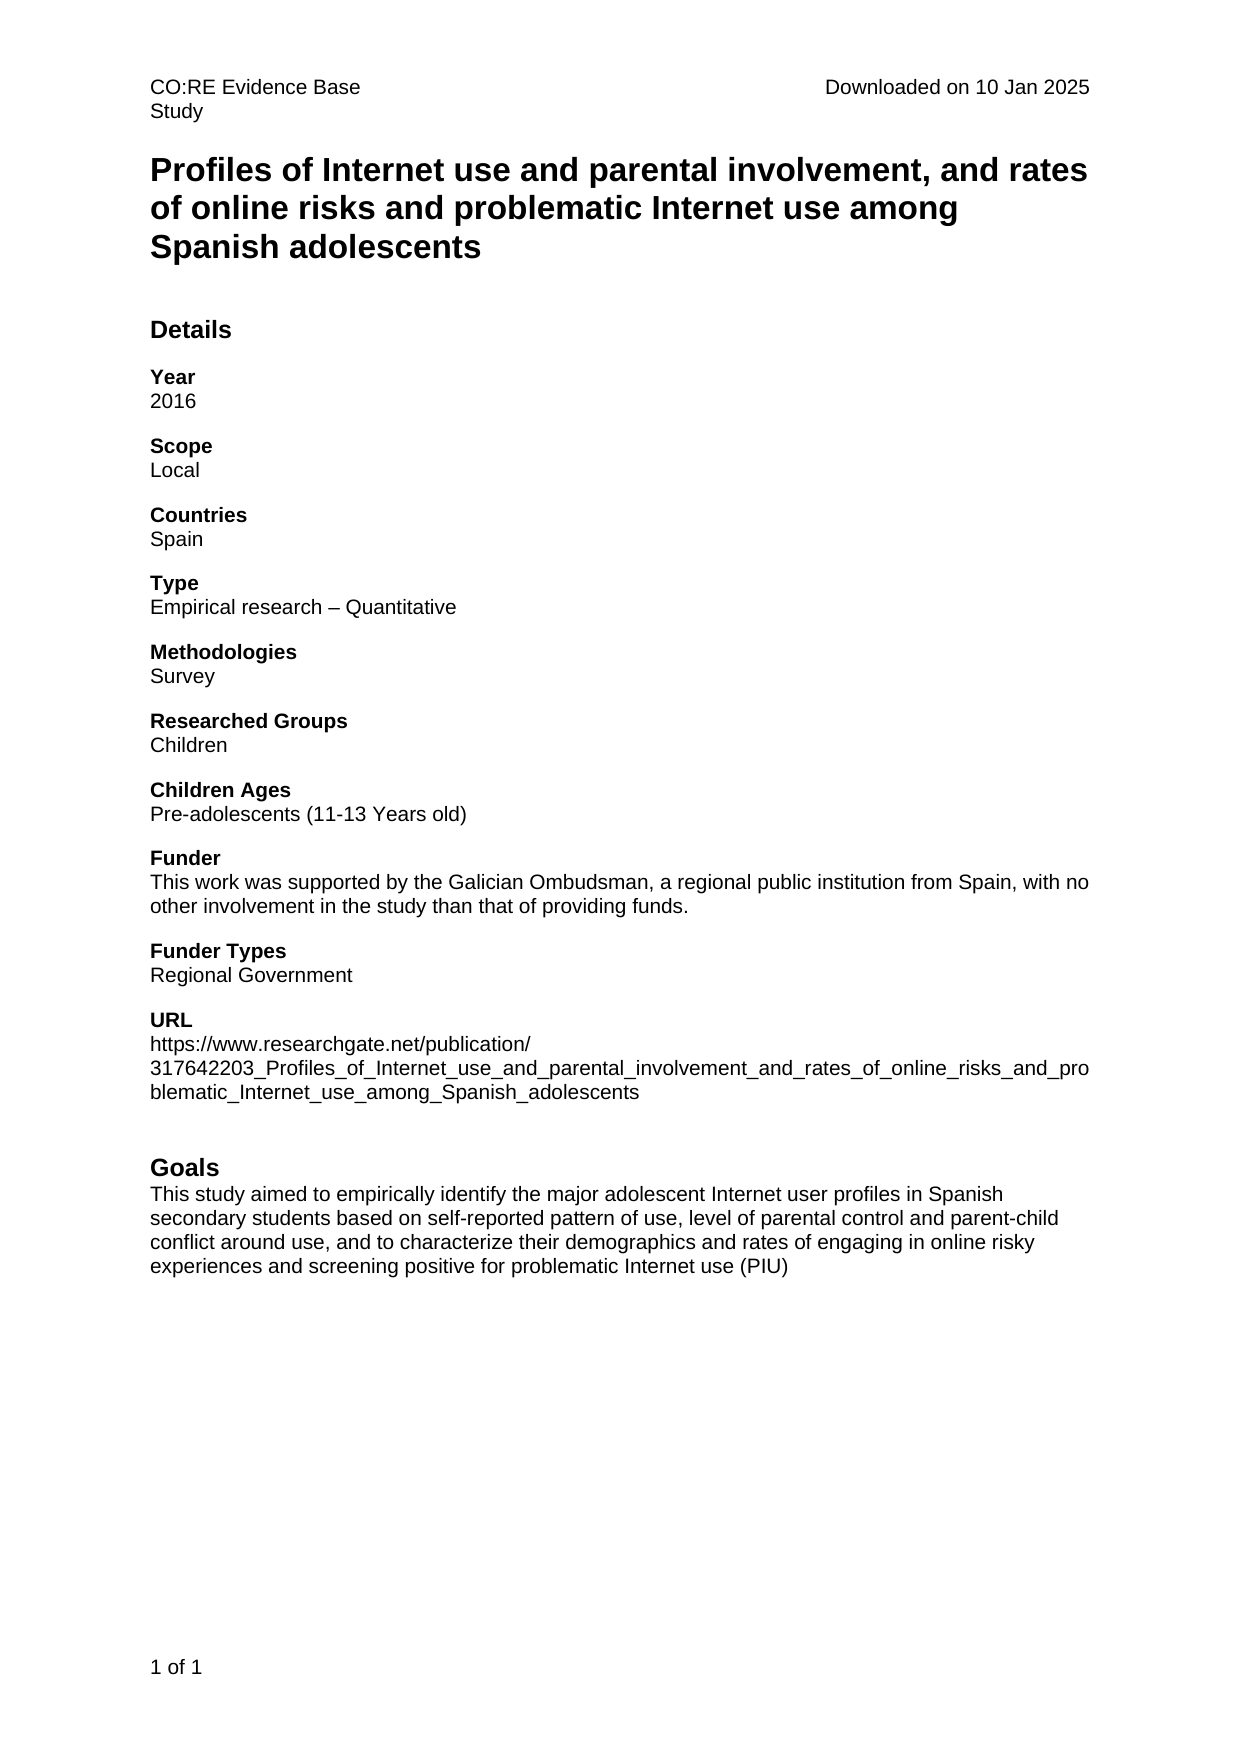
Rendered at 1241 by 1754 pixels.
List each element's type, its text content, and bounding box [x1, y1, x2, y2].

text https://www.researchgate.net/publication/317642203_Profiles_of_Internet_use_and_parental_involvement_and_rates_of_online_risks_and_problematic_Internet_use_among_Spanish_adolescents [150, 1032, 1090, 1103]
text Empirical research – Quantitative [150, 595, 1090, 619]
subtitle Funder [150, 846, 1090, 870]
subtitle URL [150, 1008, 1090, 1032]
subtitle Goals [150, 1153, 1090, 1182]
subtitle Countries [150, 502, 1090, 526]
subtitle Funder Types [150, 939, 1090, 963]
text Local [150, 458, 1090, 482]
text Regional Government [150, 963, 1090, 987]
text Spain [150, 526, 1090, 550]
text Survey [150, 664, 1090, 688]
text This study aimed to empirically identify the major adolescent Internet user profiles in Spanish secondary students based on self-reported pattern of use, level of parental control and parent-child conflict around use, and to characterize their demographics and rates of engaging in online risky experiences and screening positive for problematic Internet use (PIU) [150, 1182, 1090, 1278]
subtitle Methodologies [150, 640, 1090, 664]
subtitle Children Ages [150, 777, 1090, 801]
text Pre-adolescents (11-13 Years old) [150, 801, 1090, 825]
subtitle Researched Groups [150, 709, 1090, 733]
subtitle Scope [150, 434, 1090, 458]
title Profiles of Internet use and parental involvement, and rates of online risks and problematic Internet use among Spanish adolescents [150, 150, 1090, 265]
text This work was supported by the Galician Ombudsman, a regional public institution from Spain, with no other involvement in the study than that of providing funds. [150, 870, 1090, 918]
text Children [150, 733, 1090, 757]
subtitle Year [150, 365, 1090, 389]
text 2016 [150, 389, 1090, 413]
subtitle Details [150, 315, 1090, 344]
subtitle Type [150, 571, 1090, 595]
